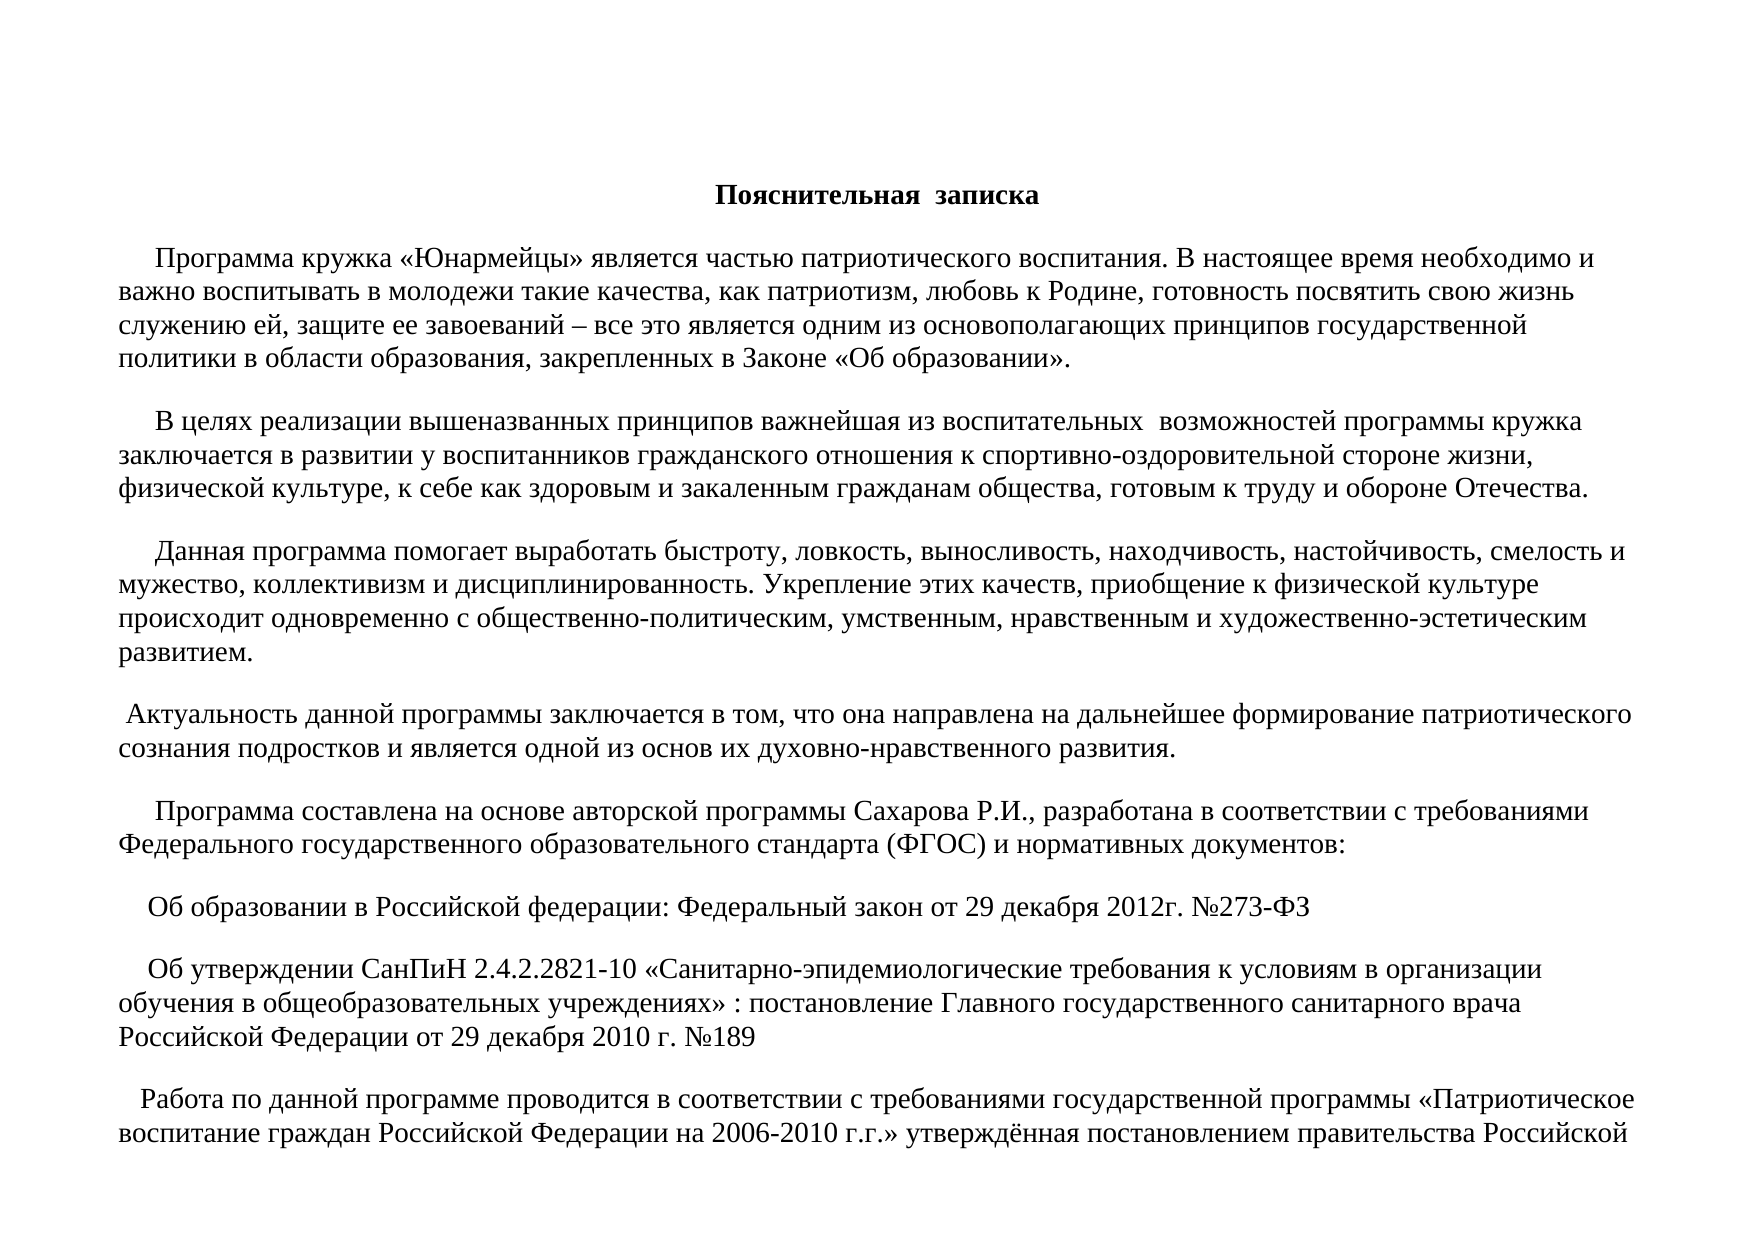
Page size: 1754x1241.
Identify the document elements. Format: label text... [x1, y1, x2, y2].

text Об утверждении СанПиН 2.4.2.2821-10 «Санитарно-эпидемиологические требования к условиям в организации обучения в общеобразовательных учреждениях» : постановление Главного государственного санитарного врача Российской Федерации от 29 декабря 2010 г. №189 [118, 952, 1636, 1052]
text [118, 1081, 1636, 1148]
text Об образовании в Российской федерации: Федеральный закон от 29 декабря 2012г. №273-ФЗ [118, 889, 1636, 922]
text Актуальность данной программы заключается в том, что она направлена на дальнейшее формирование патриотического сознания подростков и является одной из основ их духовно-нравственного развития. [118, 696, 1636, 763]
text Пояснительная записка [118, 177, 1636, 211]
text В целях реализации вышеназванных принципов важнейшая из воспитательных возможностей программы кружка заключается в развитии у воспитанников гражданского отношения к спортивно-оздоровительной стороне жизни, физической культуре, к себе как здоровым и закаленным гражданам общества, готовым к труду и обороне Отечества. [118, 403, 1636, 504]
text Программа кружка «Юнармейцы» является частью патриотического воспитания. В настоящее время необходимо и важно воспитывать в молодежи такие качества, как патриотизм, любовь к Родине, готовность посвятить свою жизнь служению ей, защите ее завоеваний – все это является одним из основополагающих принципов государственной политики в области образования, закрепленных в Законе «Об образовании». [118, 240, 1636, 374]
text Данная программа помогает выработать быстроту, ловкость, выносливость, находчивость, настойчивость, смелость и мужество, коллективизм и дисциплинированность. Укрепление этих качеств, приобщение к физической культуре происходит одновременно с общественно-политическим, умственным, нравственным и художественно-эстетическим развитием. [118, 533, 1636, 667]
text Программа составлена на основе авторской программы Сахарова Р.И., разработана в соответствии с требованиями Федерального государственного образовательного стандарта (ФГОС) и нормативных документов: [118, 793, 1636, 860]
